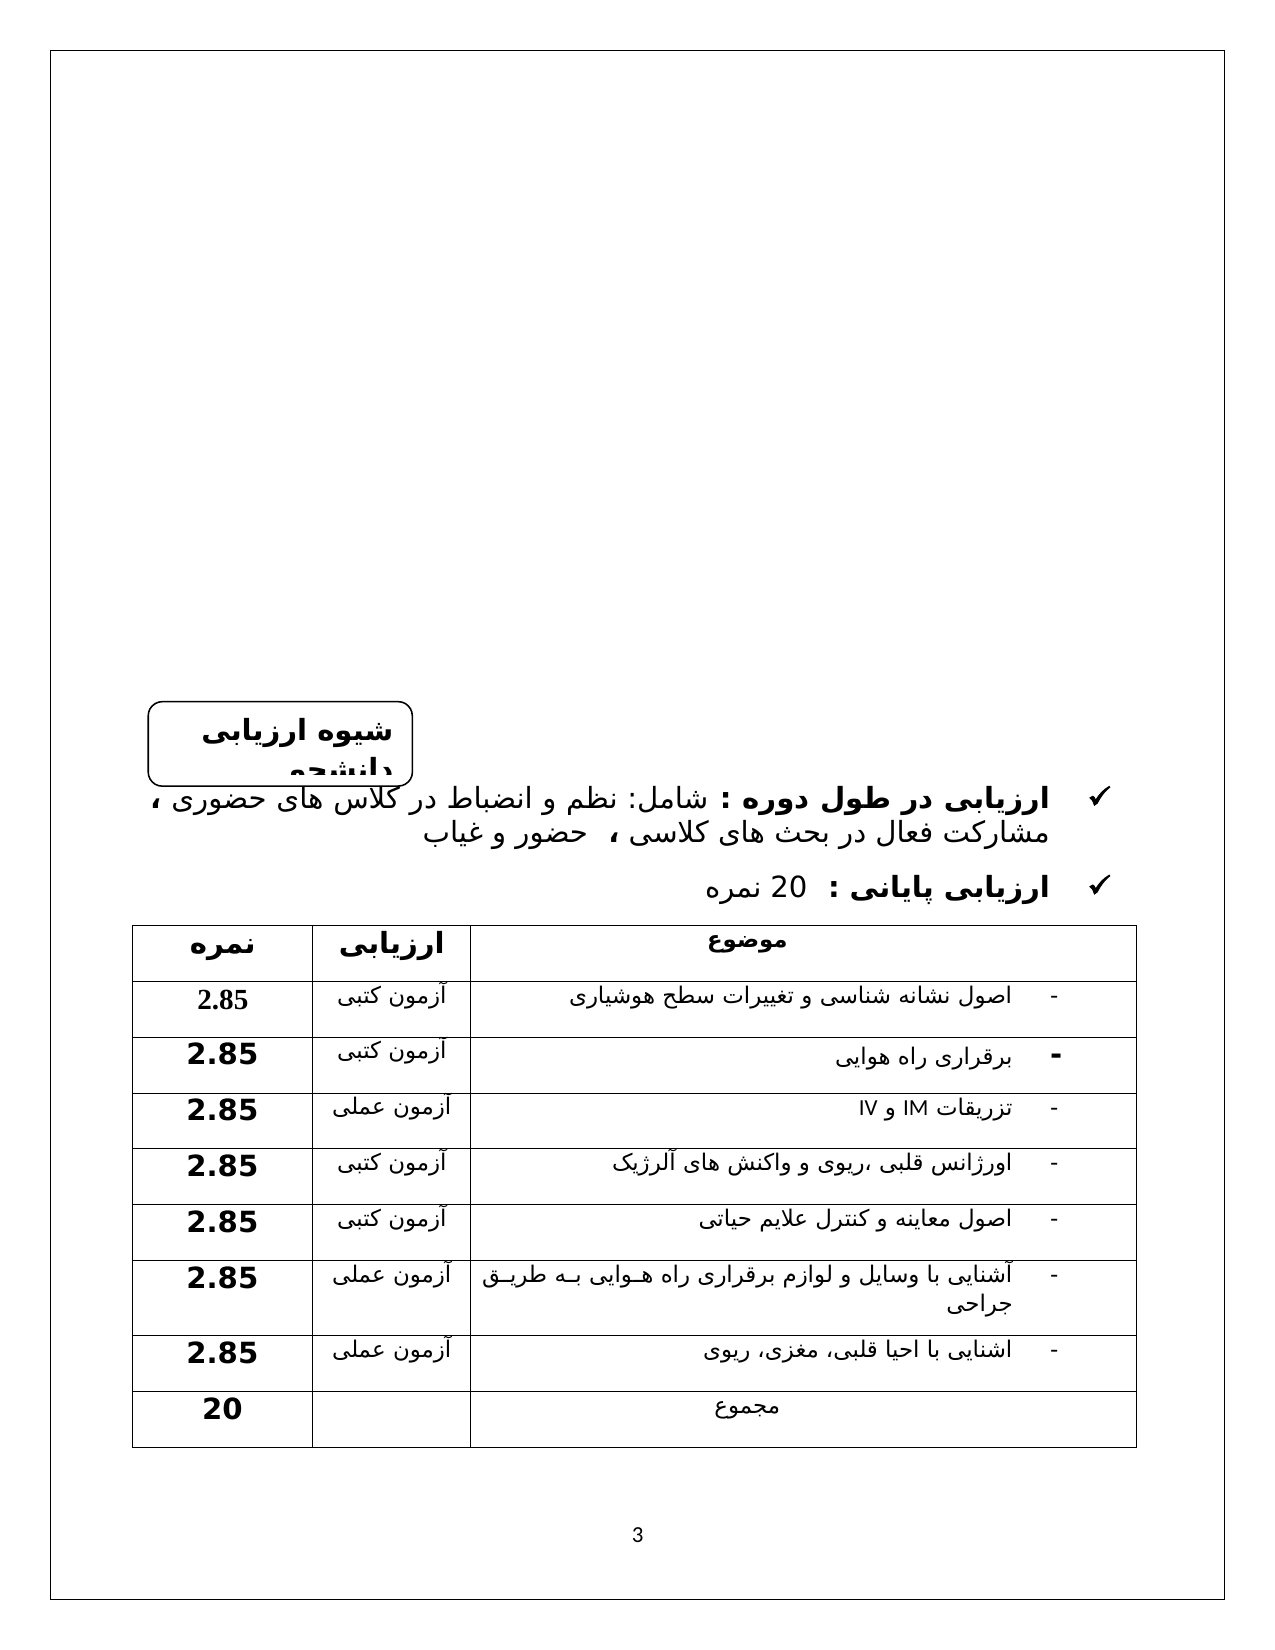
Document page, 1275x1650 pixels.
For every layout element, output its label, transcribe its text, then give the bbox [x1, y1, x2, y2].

table_cell [313, 1392, 470, 1447]
table_cell آزمون کتبی [313, 982, 470, 1037]
table_cell 2.85 [133, 1261, 312, 1335]
table_cell اصول معاینه و کنترل علایم حیاتی [471, 1205, 1136, 1260]
list ارزیابی در طول دوره : شامل: نظم و انضباط در کلاس های حضوری ، مشارکت فعال در بحث های کلاسی ، حضور و غیاب [150, 782, 1087, 850]
table_cell آشنایی با وسایل و لوازم برقراری راه هوایی به طریق جراحی [471, 1261, 1136, 1335]
table_cell آزمون عملی [313, 1261, 470, 1335]
table_cell 20 [133, 1392, 312, 1447]
table_cell 2.85 [133, 1094, 312, 1148]
table_cell 2.85 [133, 1205, 312, 1260]
list ارزیابی پایانی : 20 نمره [150, 871, 1087, 904]
table_cell آزمون عملی [313, 1094, 470, 1148]
table_cell اصول نشانه شناسی و تغییرات سطح هوشیاری [471, 982, 1136, 1037]
table_header موضوع [471, 926, 1136, 981]
table_cell آزمون عملی [313, 1336, 470, 1391]
table_cell اورژانس قلبی ،ریوی و واکنش های آلرژیک [471, 1149, 1136, 1204]
table_cell 2.85 [133, 982, 312, 1037]
table_cell اشنایی با احیا قلبی، مغزی، ریوی [471, 1336, 1136, 1391]
table_header ارزیابی [313, 926, 470, 981]
table_cell مجموع [471, 1392, 1136, 1447]
table_cell برقراری راه هوایی [471, 1038, 1136, 1092]
table_cell آزمون کتبی [313, 1149, 470, 1204]
table_cell آزمون کتبی [313, 1038, 470, 1092]
table_cell تزریقات IM و IV [471, 1094, 1136, 1148]
table_cell 2.85 [133, 1336, 312, 1391]
table_cell 2.85 [133, 1149, 312, 1204]
table_header نمره [133, 926, 312, 981]
table_cell 2.85 [133, 1038, 312, 1092]
table_cell آزمون کتبی [313, 1205, 470, 1260]
